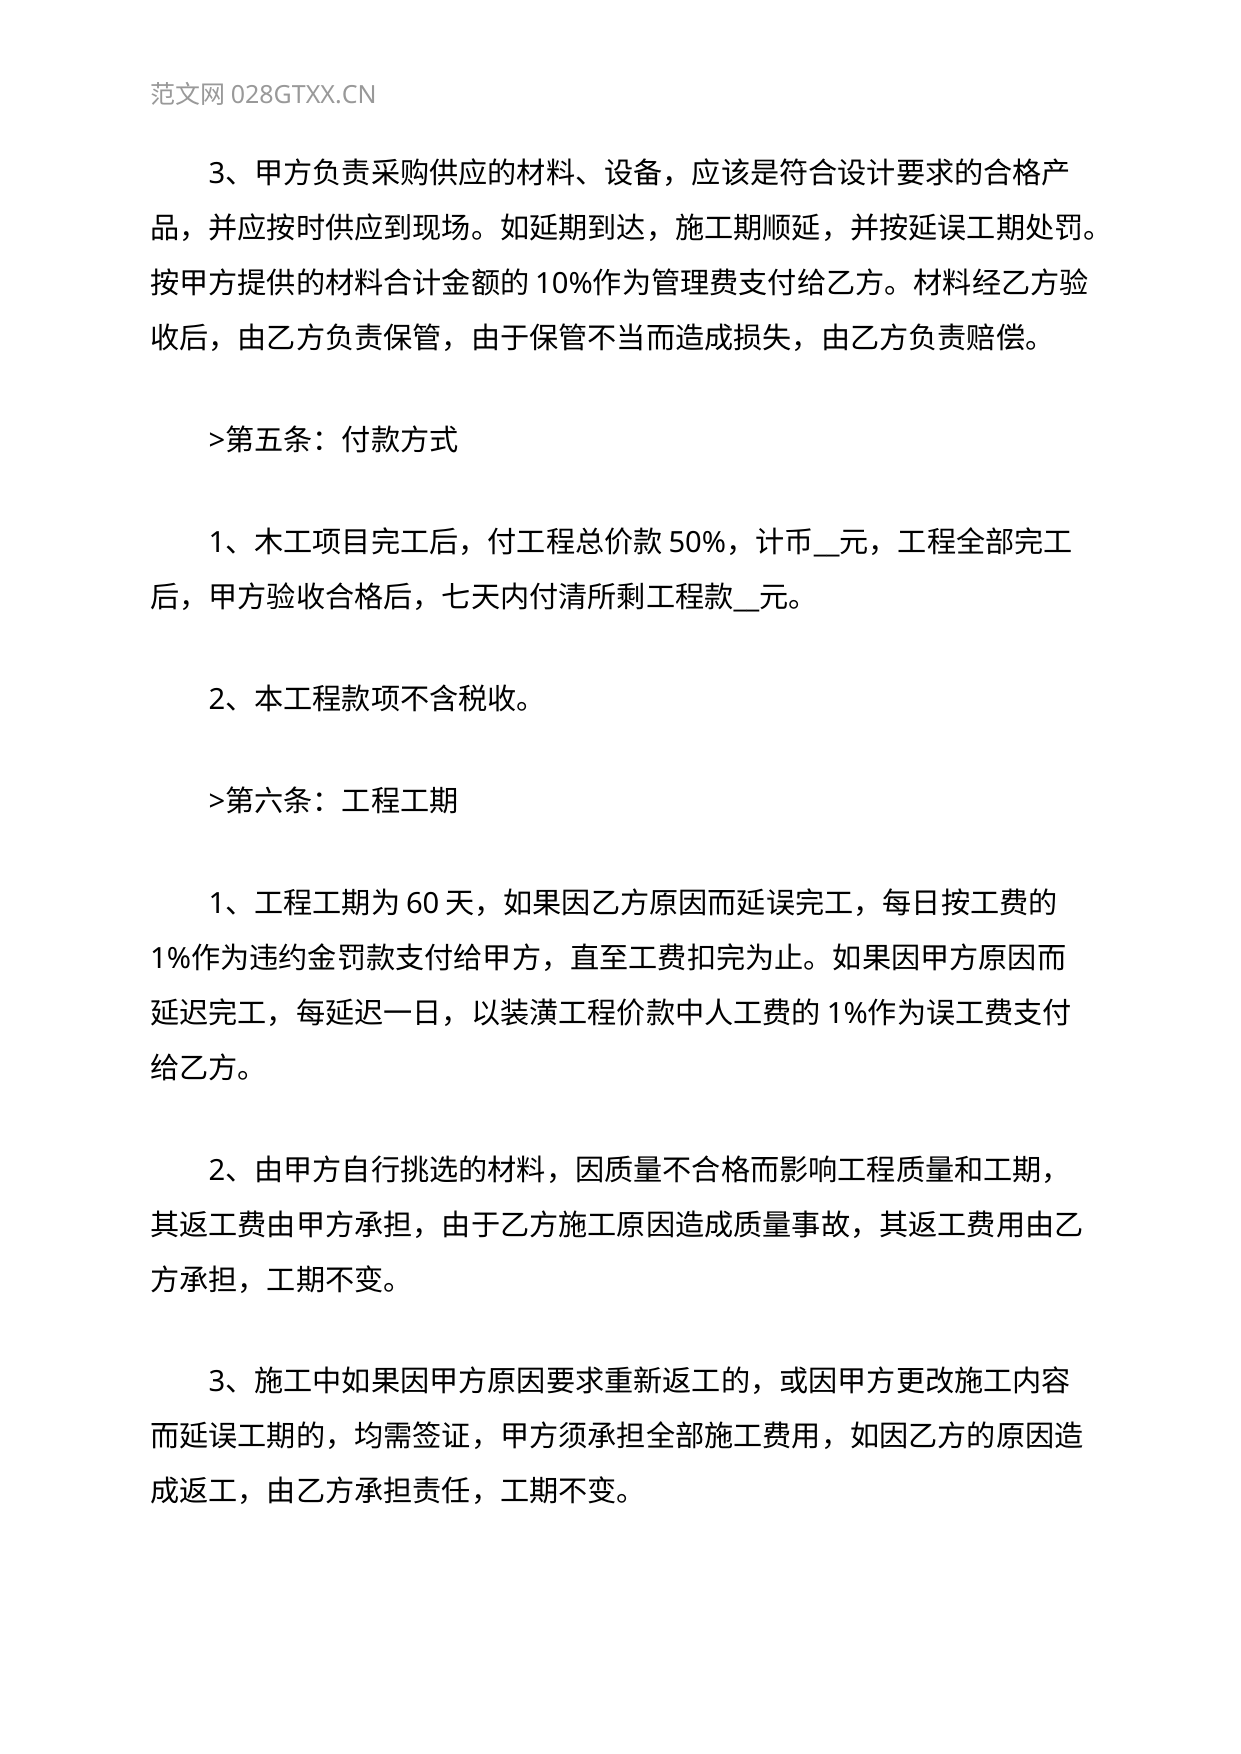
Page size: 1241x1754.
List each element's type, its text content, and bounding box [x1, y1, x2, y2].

text 2、由甲方自行挑选的材料，因质量不合格而影响工程质量和工期，其返工费由甲方承担，由于乙方施工原因造成质量事故，其返工费用由乙方承担，工期不变。 [150, 1146, 1090, 1298]
text 3、甲方负责采购供应的材料、设备，应该是符合设计要求的合格产品，并应按时供应到现场。如延期到达，施工期顺延，并按延误工期处罚。按甲方提供的材料合计金额的10%作为管理费支付给乙方。材料经乙方验收后，由乙方负责保管，由于保管不当而造成损失，由乙方负责赔偿。 [150, 150, 1090, 357]
text 1、木工项目完工后，付工程总价款50%，计币__元，工程全部完工后，甲方验收合格后，七天内付清所剩工程款__元。 [150, 519, 1090, 616]
text 1、工程工期为60天，如果因乙方原因而延误完工，每日按工费的1%作为违约金罚款支付给甲方，直至工费扣完为止。如果因甲方原因而延迟完工，每延迟一日，以装潢工程价款中人工费的1%作为误工费支付给乙方。 [150, 879, 1090, 1087]
text 3、施工中如果因甲方原因要求重新返工的，或因甲方更改施工内容而延误工期的，均需签证，甲方须承担全部施工费用，如因乙方的原因造成返工，由乙方承担责任，工期不变。 [150, 1358, 1090, 1510]
text >第五条：付款方式 [150, 417, 1090, 459]
text 2、本工程款项不含税收。 [150, 676, 1090, 718]
text >第六条：工程工期 [150, 778, 1090, 820]
